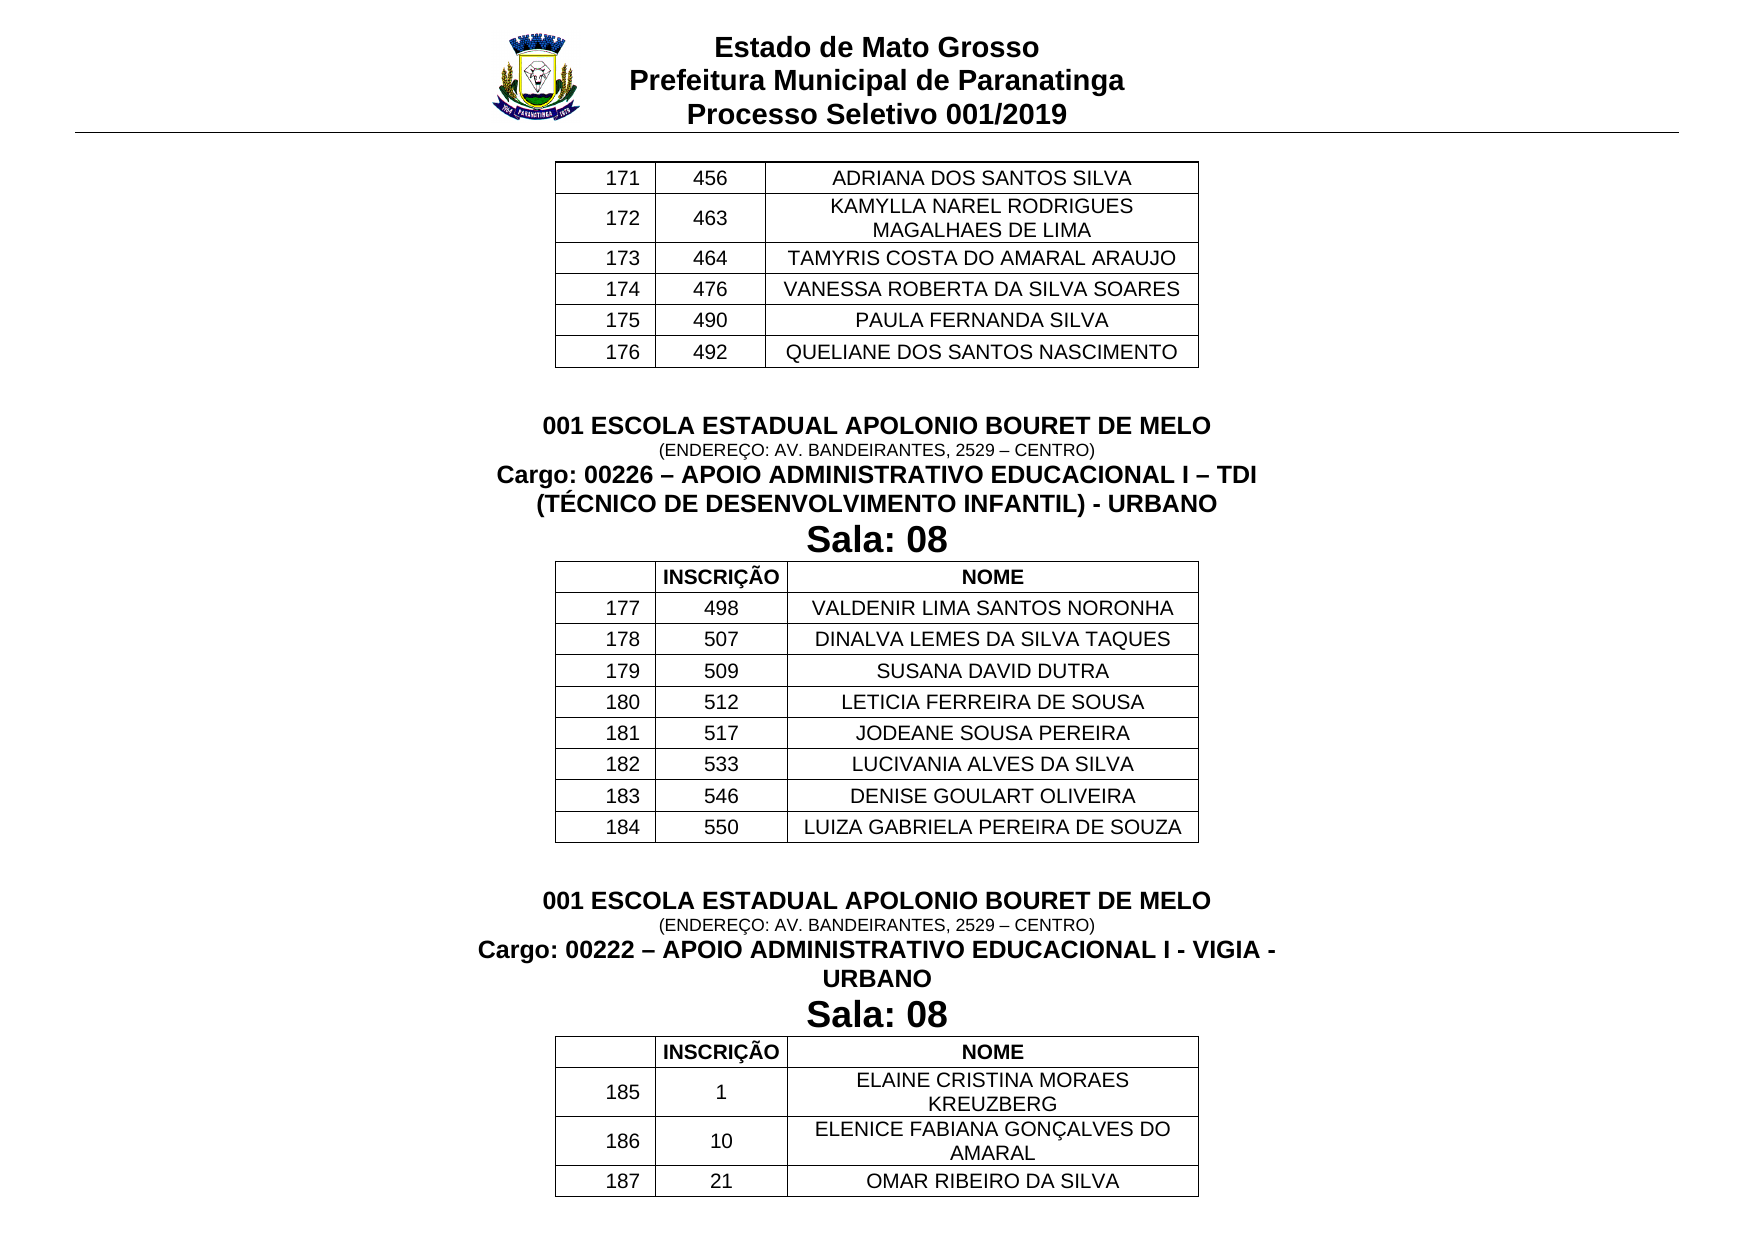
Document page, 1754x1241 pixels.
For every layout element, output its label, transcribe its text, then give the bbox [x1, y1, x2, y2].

table_cell PAULA FERNANDA SILVA [766, 305, 1198, 335]
table_cell [556, 305, 655, 335]
text (ENDEREÇO: AV. BANDEIRANTES, 2529 – CENTRO) [75, 439, 1679, 460]
table_cell [556, 194, 655, 242]
table_cell [556, 749, 655, 779]
table_cell [556, 1117, 655, 1165]
table_cell 533 [656, 749, 787, 779]
table_cell [556, 718, 655, 748]
picture [491, 30, 582, 123]
table_cell [556, 780, 655, 811]
table_cell LUCIVANIA ALVES DA SILVA [788, 749, 1198, 779]
table_cell [556, 624, 655, 654]
table_cell [556, 655, 655, 686]
table_header NOME [788, 562, 1198, 592]
table_cell DENISE GOULART OLIVEIRA [788, 780, 1198, 811]
table_header [556, 1037, 655, 1067]
table_cell QUELIANE DOS SANTOS NASCIMENTO [766, 336, 1198, 367]
table_cell LETICIA FERREIRA DE SOUSA [788, 687, 1198, 717]
table_cell 517 [656, 718, 787, 748]
table_header INSCRIÇÃO [656, 1037, 787, 1067]
table_cell 21 [656, 1166, 787, 1196]
table_header INSCRIÇÃO [656, 562, 787, 592]
text (TÉCNICO DE DESENVOLVIMENTO INFANTIL) - URBANO [75, 489, 1679, 517]
table_cell [556, 1068, 655, 1116]
table_cell JODEANE SOUSA PEREIRA [788, 718, 1198, 748]
table_cell [556, 1166, 655, 1196]
table_cell [556, 687, 655, 717]
text 001 ESCOLA ESTADUAL APOLONIO BOURET DE MELO [75, 411, 1679, 439]
table_cell SUSANA DAVID DUTRA [788, 655, 1198, 686]
table_cell 476 [656, 274, 765, 304]
table_cell LUIZA GABRIELA PEREIRA DE SOUZA [788, 812, 1198, 842]
table_cell ELENICE FABIANA GONÇALVES DO AMARAL [788, 1117, 1198, 1165]
text Cargo: 00226 – APOIO ADMINISTRATIVO EDUCACIONAL I – TDI [75, 460, 1679, 489]
table_cell TAMYRIS COSTA DO AMARAL ARAUJO [766, 243, 1198, 273]
text URBANO [75, 964, 1679, 993]
table_cell 507 [656, 624, 787, 654]
table_cell 464 [656, 243, 765, 273]
table_cell [556, 274, 655, 304]
table_cell 490 [656, 305, 765, 335]
table_cell DINALVA LEMES DA SILVA TAQUES [788, 624, 1198, 654]
table_cell KAMYLLA NAREL RODRIGUES MAGALHAES DE LIMA [766, 194, 1198, 242]
table_cell 546 [656, 780, 787, 811]
table_cell ELAINE CRISTINA MORAES KREUZBERG [788, 1068, 1198, 1116]
table_cell [556, 593, 655, 623]
table_cell [556, 336, 655, 367]
text Sala: 08 [75, 517, 1679, 561]
table_cell 463 [656, 194, 765, 242]
table_cell VANESSA ROBERTA DA SILVA SOARES [766, 274, 1198, 304]
table_cell 509 [656, 655, 787, 686]
table_cell 492 [656, 336, 765, 367]
text Cargo: 00222 – APOIO ADMINISTRATIVO EDUCACIONAL I - VIGIA - [75, 935, 1679, 964]
table_header NOME [788, 1037, 1198, 1067]
table_cell 498 [656, 593, 787, 623]
table_cell 10 [656, 1117, 787, 1165]
text Sala: 08 [75, 993, 1679, 1036]
table_cell [556, 163, 655, 193]
table_header [556, 562, 655, 592]
table_cell OMAR RIBEIRO DA SILVA [788, 1166, 1198, 1196]
table_cell ADRIANA DOS SANTOS SILVA [766, 163, 1198, 193]
table_cell VALDENIR LIMA SANTOS NORONHA [788, 593, 1198, 623]
text (ENDEREÇO: AV. BANDEIRANTES, 2529 – CENTRO) [75, 915, 1679, 935]
table_cell [556, 243, 655, 273]
table_cell 512 [656, 687, 787, 717]
table_cell 456 [656, 163, 765, 193]
table_cell [556, 812, 655, 842]
table_cell 1 [656, 1068, 787, 1116]
text 001 ESCOLA ESTADUAL APOLONIO BOURET DE MELO [75, 886, 1679, 915]
table_cell 550 [656, 812, 787, 842]
